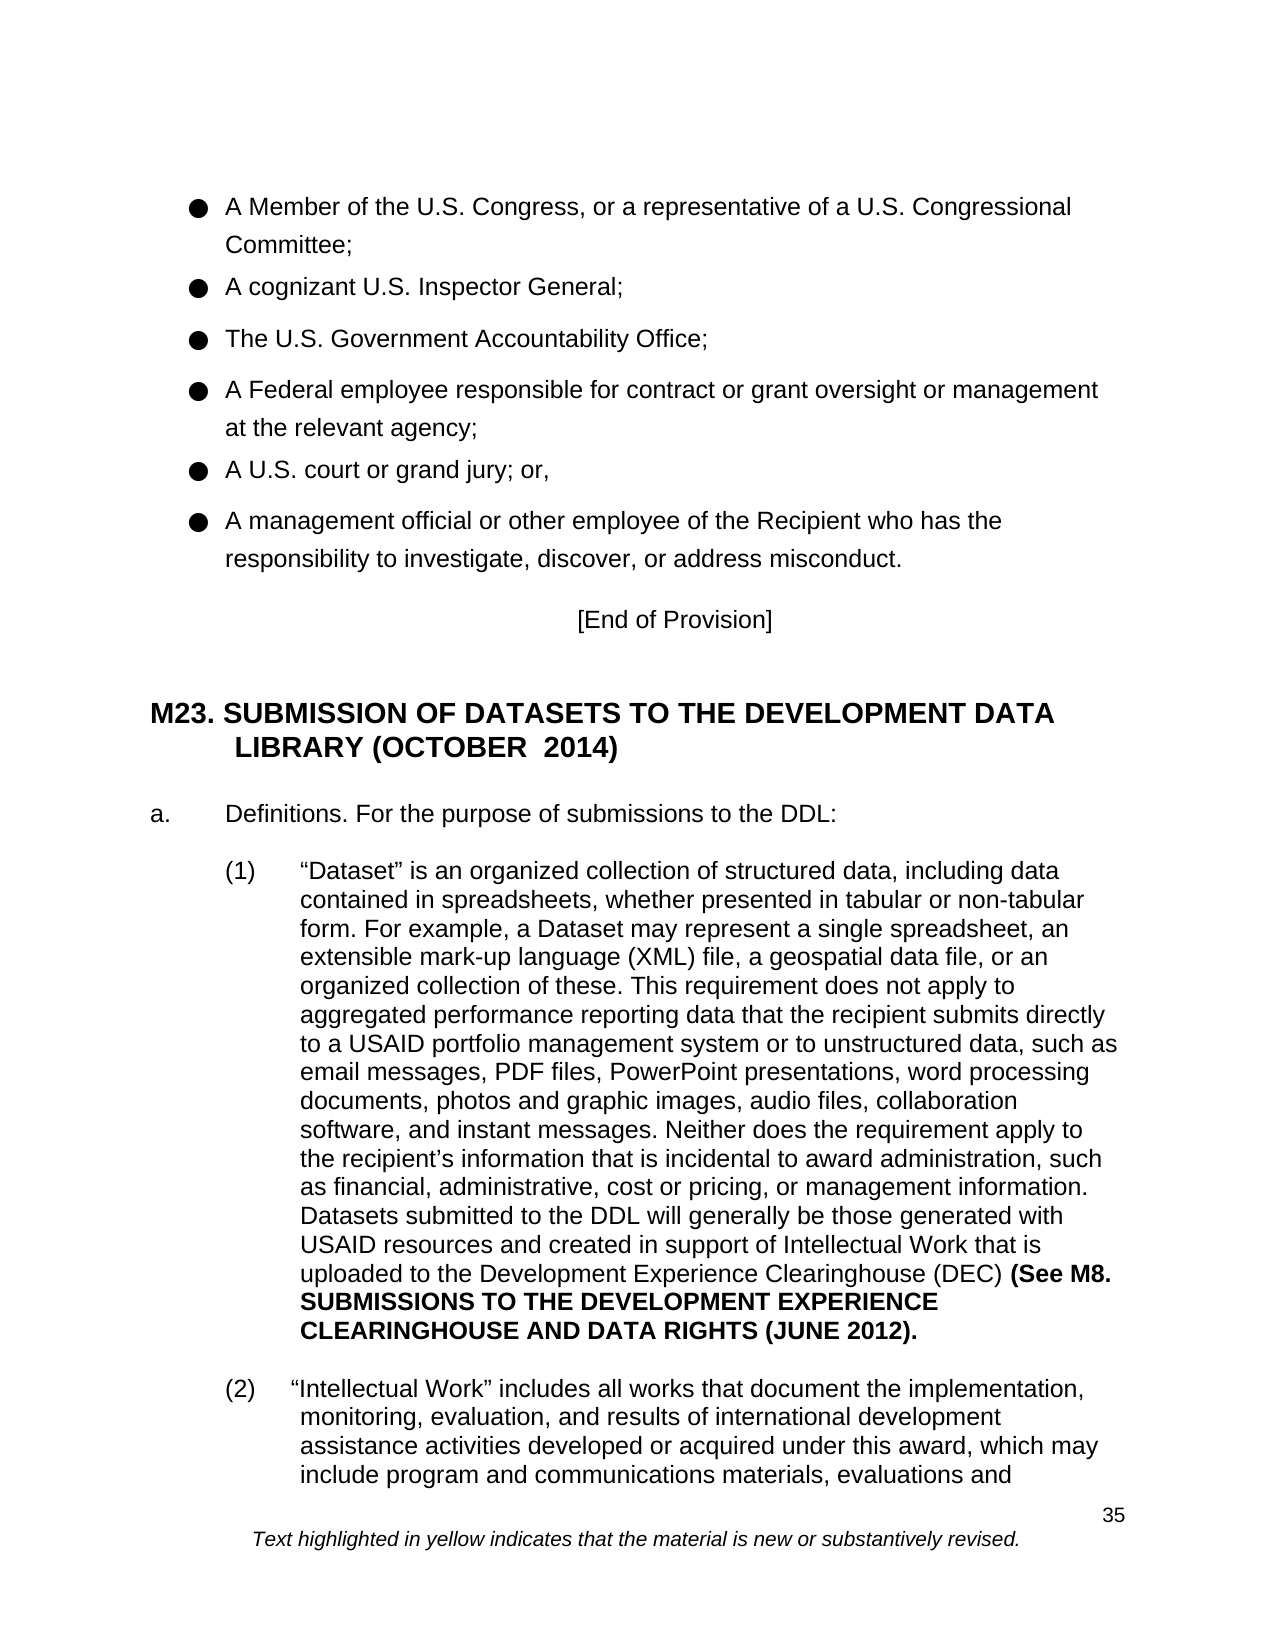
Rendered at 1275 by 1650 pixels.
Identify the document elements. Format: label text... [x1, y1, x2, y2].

list A cognizant U.S. Inspector General; [187, 259, 1125, 310]
list “Dataset” is an organized collection of structured data, including data contained in spreadsheets, whether presented in tabular or non-tabular form. For example, a Dataset may represent a single spreadsheet, an extensible mark-up language (XML) file, a geospatial data file, or an organized collection of these. This requirement does not apply to aggregated performance reporting data that the recipient submits directly to a USAID portfolio management system or to unstructured data, such as email messages, PDF files, PowerPoint presentations, word processing documents, photos and graphic images, audio files, collaboration software, and instant messages. Neither does the requirement apply to the recipient’s information that is incidental to award administration, such as financial, administrative, cost or pricing, or management information. Datasets submitted to the DDL will generally be those generated with USAID resources and created in support of Intellectual Work that is uploaded to the Development Experience Clearinghouse (DEC) (See M8. SUBMISSIONS TO THE DEVELOPMENT EXPERIENCE CLEARINGHOUSE AND DATA RIGHTS (JUNE 2012). [225, 856, 1125, 1345]
text a. Definitions. For the purpose of submissions to the DDL: [150, 799, 1125, 827]
text [End of Provision] [225, 606, 1125, 634]
list A management official or other employee of the Recipient who has the responsibility to investigate, discover, or address misconduct. [187, 492, 1125, 572]
list The U.S. Government Accountability Office; [187, 310, 1125, 361]
list A U.S. court or grand jury; or, [187, 441, 1125, 492]
list A Federal employee responsible for contract or grant oversight or management at the relevant agency; [187, 361, 1125, 441]
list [225, 1374, 1125, 1489]
list A Member of the U.S. Congress, or a representative of a U.S. Congressional Committee; [187, 179, 1125, 259]
subtitle M23. SUBMISSION OF DATASETS TO THE DEVELOPMENT DATA LIBRARY (OCTOBER 2014) [150, 697, 1125, 764]
